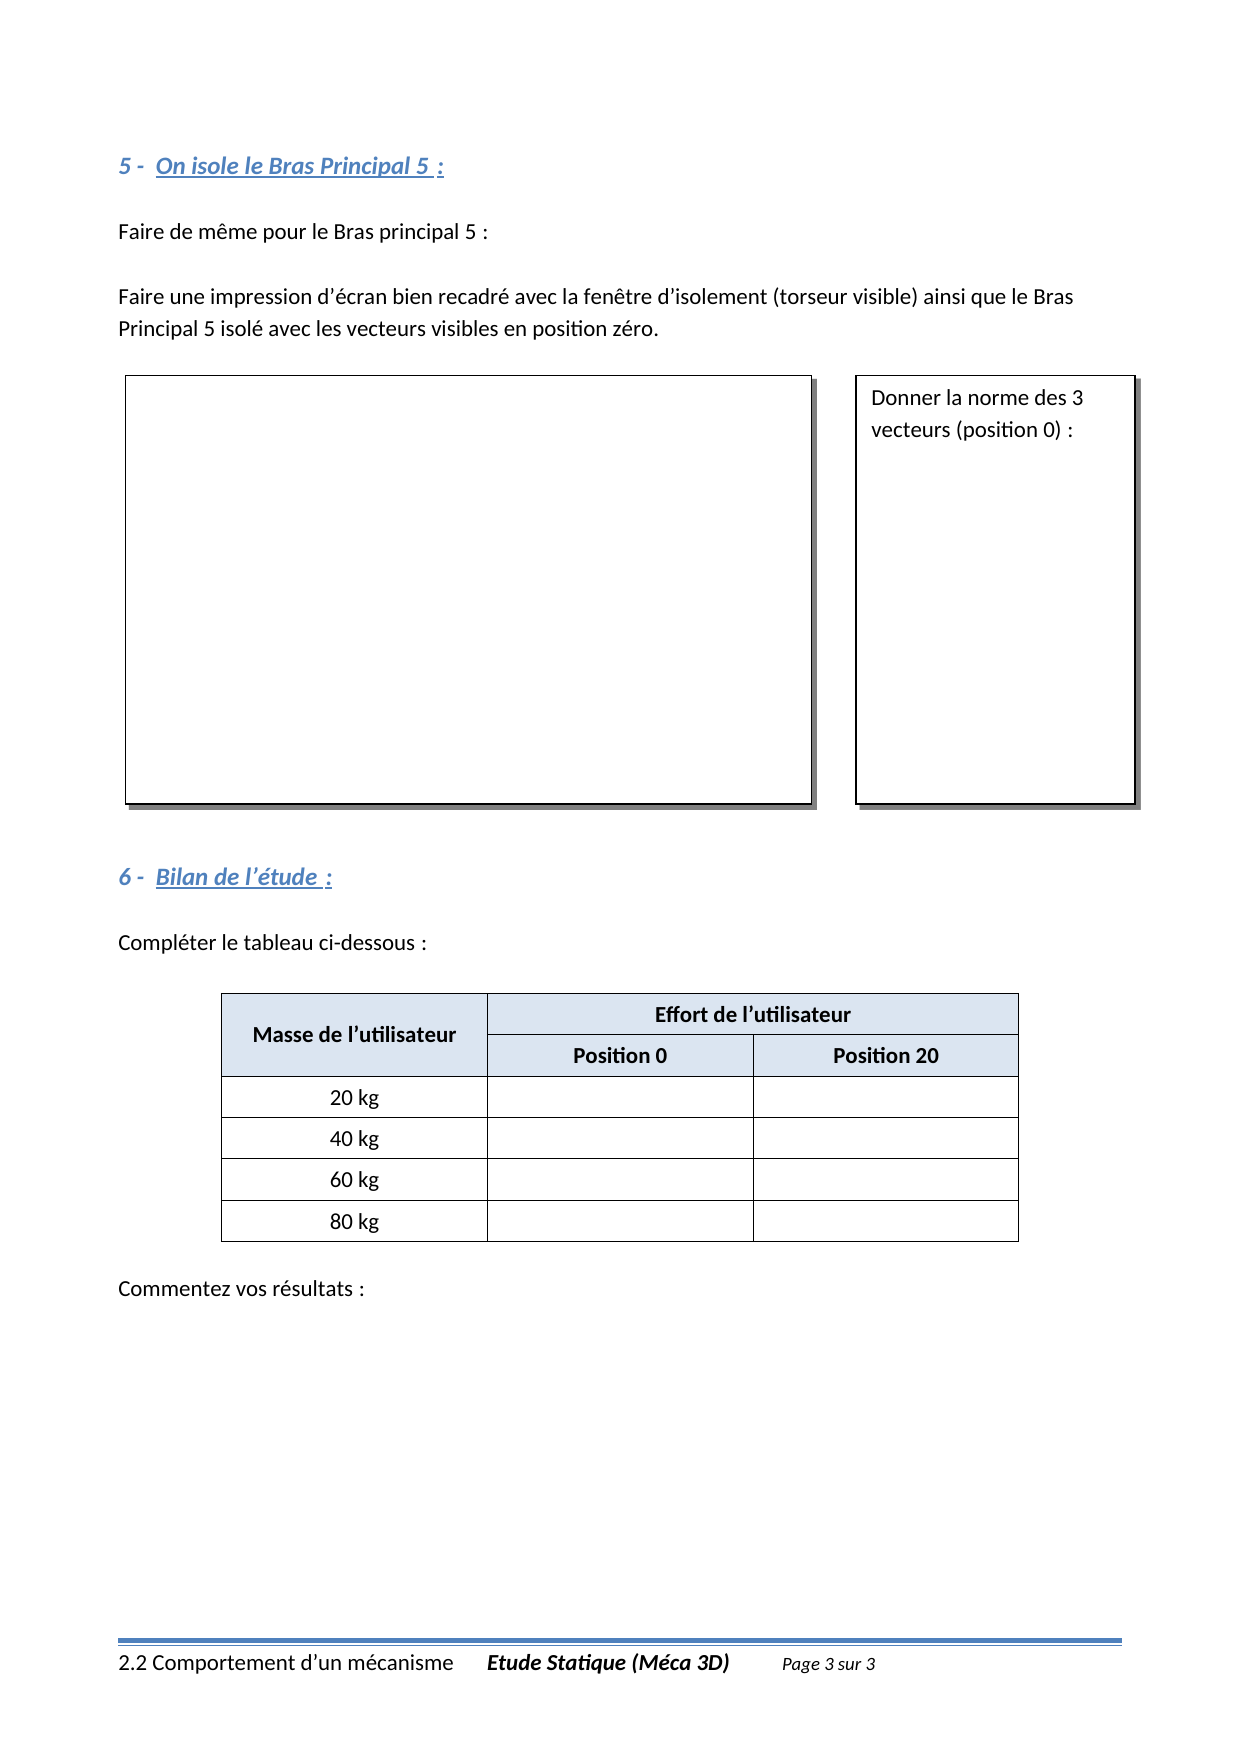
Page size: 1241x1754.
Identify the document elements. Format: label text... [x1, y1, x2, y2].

table_cell 40 kg [222, 1118, 487, 1158]
text Commentez vos résultats : [118, 1274, 1122, 1302]
table_header Masse de l’utilisateur [222, 994, 487, 1076]
text Bilan de l’étude : [118, 861, 1122, 892]
table_cell [754, 1118, 1018, 1158]
table_header Effort de l’utilisateur [488, 994, 1018, 1034]
table_cell Position 0 [488, 1035, 753, 1076]
table_cell 60 kg [222, 1159, 487, 1199]
text Faire une impression d’écran bien recadré avec la fenêtre d’isolement (torseur visible) ainsi que le Bras Principal 5 isolé avec les vecteurs visibles en position zéro. [118, 282, 1122, 342]
text On isole le Bras Principal 5 : [118, 150, 1122, 181]
table_cell [488, 1118, 753, 1158]
table_cell [488, 1201, 753, 1241]
table_cell [754, 1201, 1018, 1241]
table_cell [754, 1077, 1018, 1117]
table_cell Position 20 [754, 1035, 1018, 1076]
table_cell [754, 1159, 1018, 1199]
table_cell 20 kg [222, 1077, 487, 1117]
table_cell [488, 1159, 753, 1199]
table_cell 80 kg [222, 1201, 487, 1241]
text Faire de même pour le Bras principal 5 : [118, 217, 1122, 246]
text Compléter le tableau ci-dessous : [118, 928, 1122, 956]
table_cell [488, 1077, 753, 1117]
